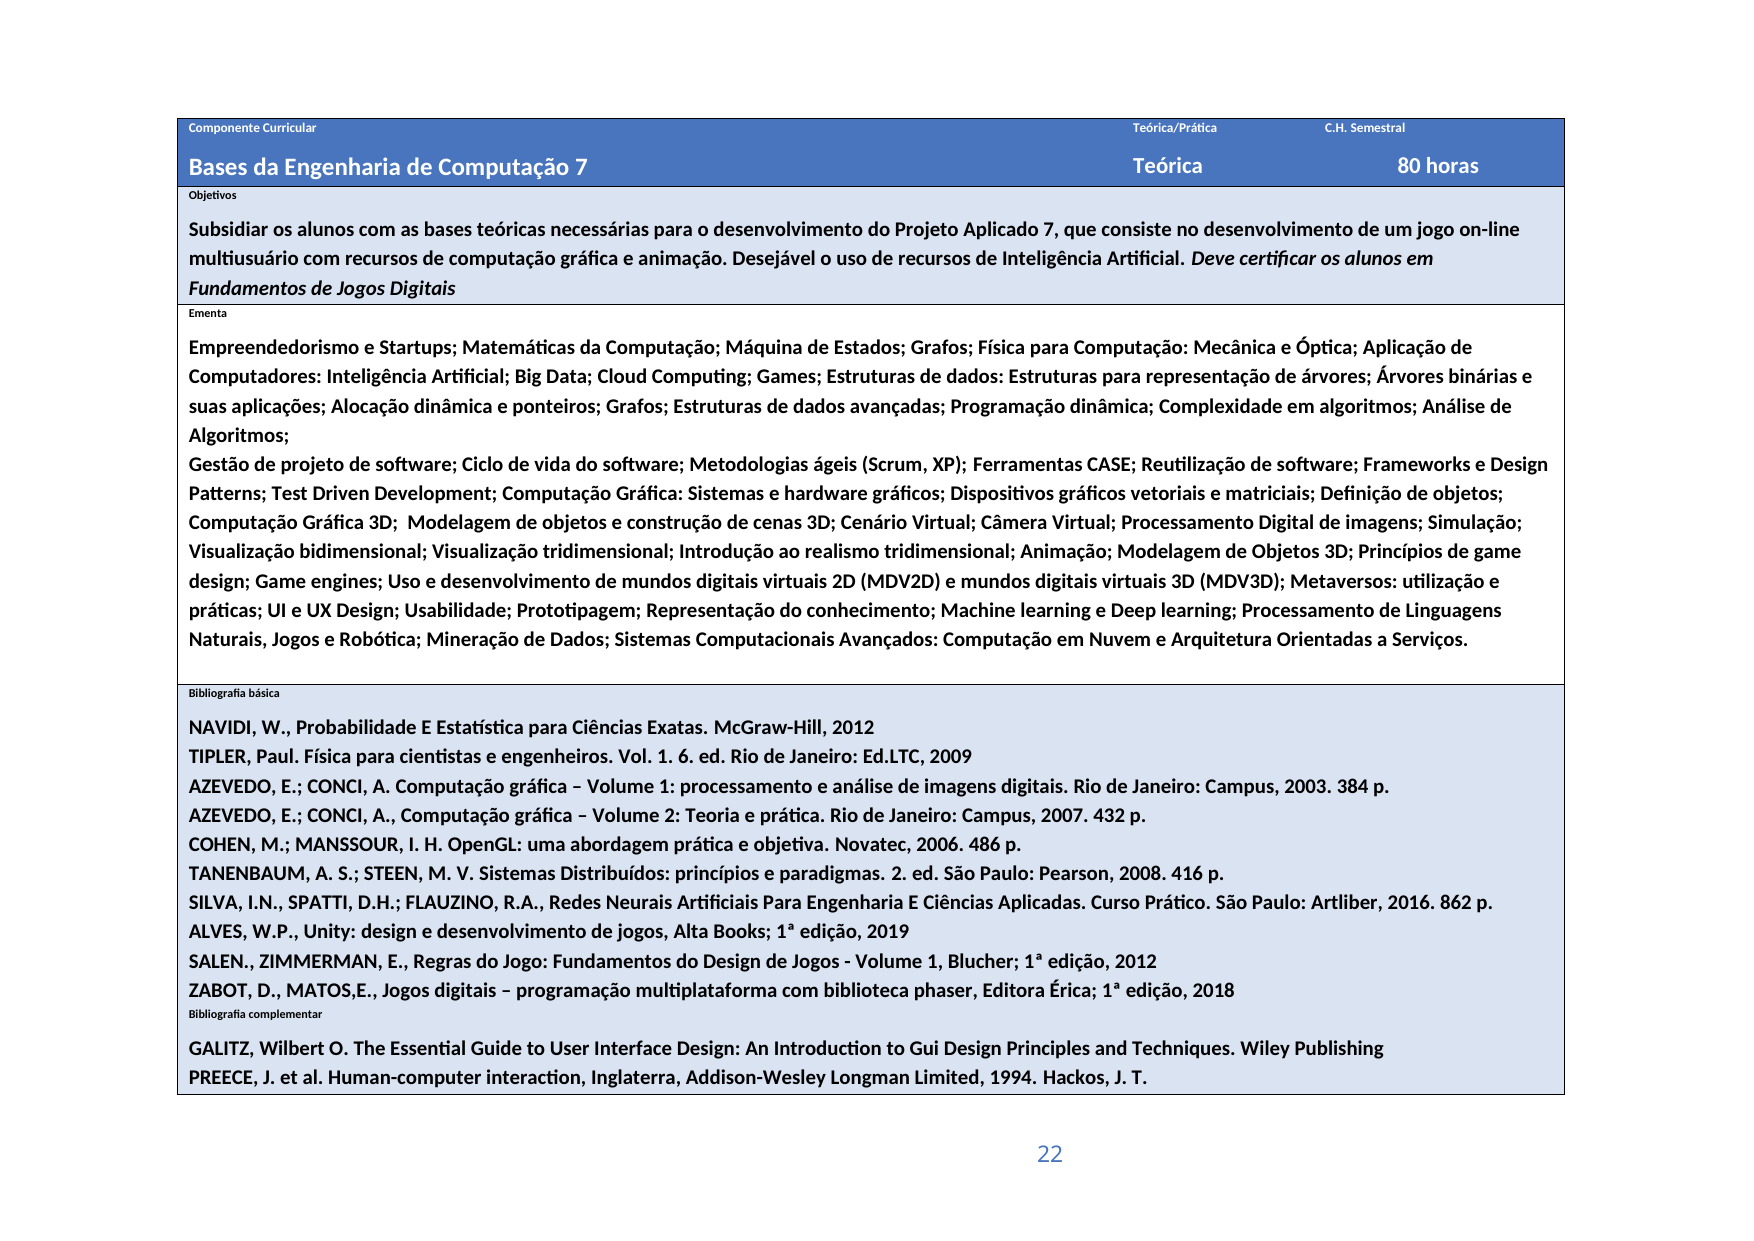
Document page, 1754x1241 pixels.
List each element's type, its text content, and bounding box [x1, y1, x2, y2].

table_cell Ementa Empreendedorismo e Startups; Matemáticas da Computação; Máquina de Estados; Grafos; Física para Computação: Mecânica e Óptica; Aplicação de Computadores: Inteligência Artificial; Big Data; Cloud Computing; Games; Estruturas de dados: Estruturas para representação de árvores; Árvores binárias e suas aplicações; Alocação dinâmica e ponteiros; Grafos; Estruturas de dados avançadas; Programação dinâmica; Complexidade em algoritmos; Análise de Algoritmos; Gestão de projeto de software; Ciclo de vida do software; Metodologias ágeis (Scrum, XP); Ferramentas CASE; Reutilização de software; Frameworks e Design Patterns; Test Driven Development; Computação Gráfica: Sistemas e hardware gráficos; Dispositivos gráficos vetoriais e matriciais; Definição de objetos; Computação Gráfica 3D; Modelagem de objetos e construção de cenas 3D; Cenário Virtual; Câmera Virtual; Processamento Digital de imagens; Simulação; Visualização bidimensional; Visualização tridimensional; Introdução ao realismo tridimensional; Animação; Modelagem de Objetos 3D; Princípios de game design; Game engines; Uso e desenvolvimento de mundos digitais virtuais 2D (MDV2D) e mundos digitais virtuais 3D (MDV3D); Metaversos: utilização e práticas; UI e UX Design; Usabilidade; Prototipagem; Representação do conhecimento; Machine learning e Deep learning; Processamento de Linguagens Naturais, Jogos e Robótica; Mineração de Dados; Sistemas Computacionais Avançados: Computação em Nuvem e Arquitetura Orientadas a Serviços. [178, 305, 1564, 684]
table_header C.H. Semestral 80 horas [1314, 119, 1564, 186]
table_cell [178, 685, 1564, 1094]
table_header Teórica/Prática Teórica [1122, 119, 1314, 186]
table_cell Objetivos Subsidiar os alunos com as bases teóricas necessárias para o desenvolvimento do Projeto Aplicado 7, que consiste no desenvolvimento de um jogo on-line multiusuário com recursos de computação gráfica e animação. Desejável o uso de recursos de Inteligência Artificial. Deve certificar os alunos em Fundamentos de Jogos Digitais [178, 187, 1564, 304]
table_header Componente Curricular Bases da Engenharia de Computação 7 [178, 119, 1122, 186]
